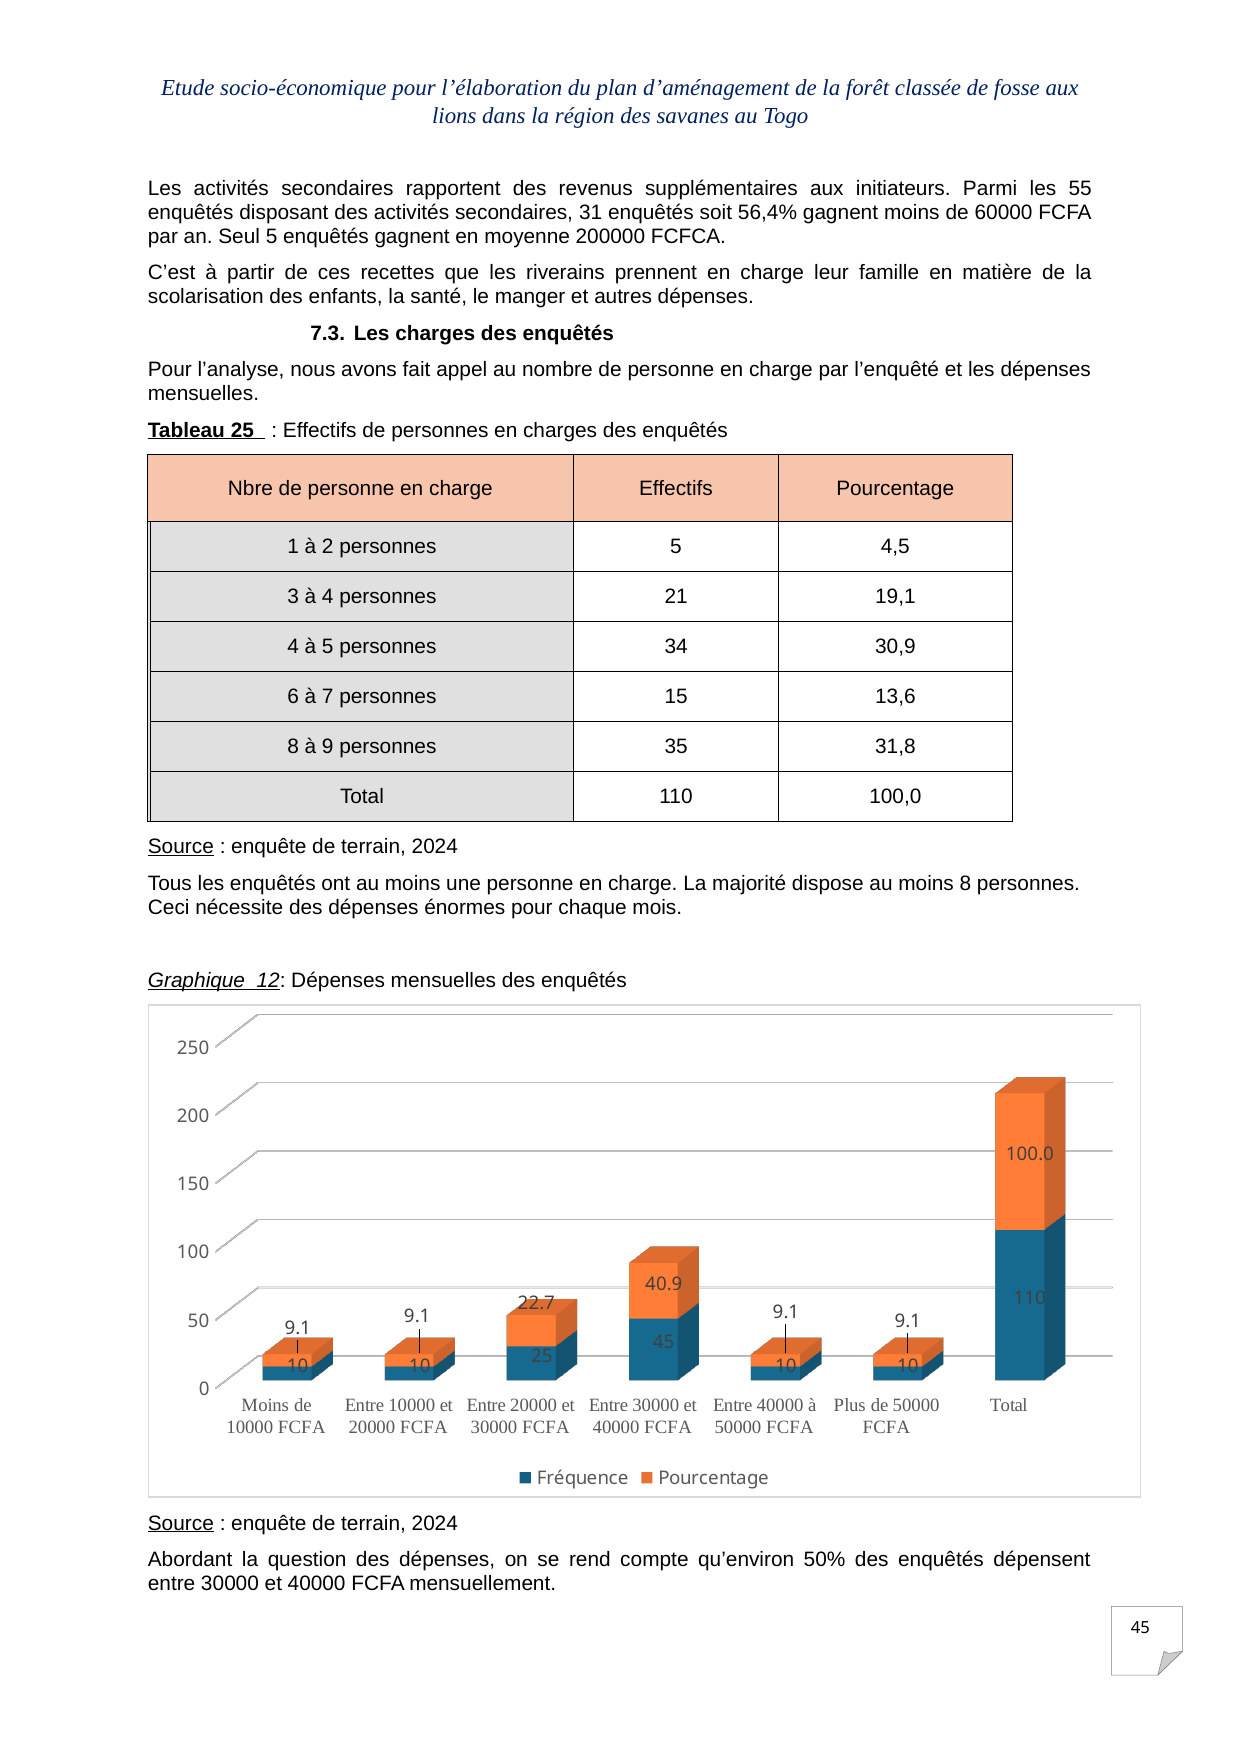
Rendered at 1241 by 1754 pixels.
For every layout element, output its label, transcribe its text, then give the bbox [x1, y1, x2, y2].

table_cell 5 [574, 522, 778, 571]
table_cell 34 [574, 622, 778, 671]
text Tableau 25 : Effectifs de personnes en charges des enquêtés [148, 417, 1093, 441]
text Les activités secondaires rapportent des revenus supplémentaires aux initiateurs. Parmi les 55 enquêtés disposant des activités secondaires, 31 enquêtés soit 56,4% gagnent moins de 60000 FCFA par an. Seul 5 enquêtés gagnent en moyenne 200000 FCFCA. [148, 176, 1093, 248]
table_cell 100,0 [779, 772, 1012, 821]
text Abordant la question des dépenses, on se rend compte qu’environ 50% des enquêtés dépensent entre 30000 et 40000 FCFA mensuellement. [148, 1547, 1093, 1595]
table_cell 19,1 [779, 572, 1012, 621]
table_cell 35 [574, 722, 778, 771]
table_cell Total [151, 772, 573, 821]
table_cell 3 à 4 personnes [151, 572, 573, 621]
text Tous les enquêtés ont au moins une personne en charge. La majorité dispose au moins 8 personnes. Ceci nécessite des dépenses énormes pour chaque mois. [148, 871, 1093, 919]
table_cell 31,8 [779, 722, 1012, 771]
table_header Effectifs [574, 455, 778, 521]
table_cell 30,9 [779, 622, 1012, 671]
text Pour l’analyse, nous avons fait appel au nombre de personne en charge par l’enquêté et les dépenses mensuelles. [148, 357, 1093, 405]
table_cell 6 à 7 personnes [151, 672, 573, 721]
table_cell 4 à 5 personnes [151, 622, 573, 671]
table_cell 21 [574, 572, 778, 621]
table_cell 15 [574, 672, 778, 721]
text C’est à partir de ces recettes que les riverains prennent en charge leur famille en matière de la scolarisation des enfants, la santé, le manger et autres dépenses. [148, 260, 1093, 308]
table_cell 110 [574, 772, 778, 821]
table_cell 13,6 [779, 672, 1012, 721]
table_header Nbre de personne en charge [148, 455, 573, 521]
text Graphique 12: Dépenses mensuelles des enquêtés [148, 968, 1093, 992]
subtitle Les charges des enquêtés [310, 321, 1093, 344]
table_cell 1 à 2 personnes [151, 522, 573, 571]
text Source : enquête de terrain, 2024 [148, 834, 1093, 858]
table_cell 4,5 [779, 522, 1012, 571]
table_cell 8 à 9 personnes [151, 722, 573, 771]
text Source : enquête de terrain, 2024 [148, 1510, 1093, 1534]
table_header Pourcentage [779, 455, 1012, 521]
